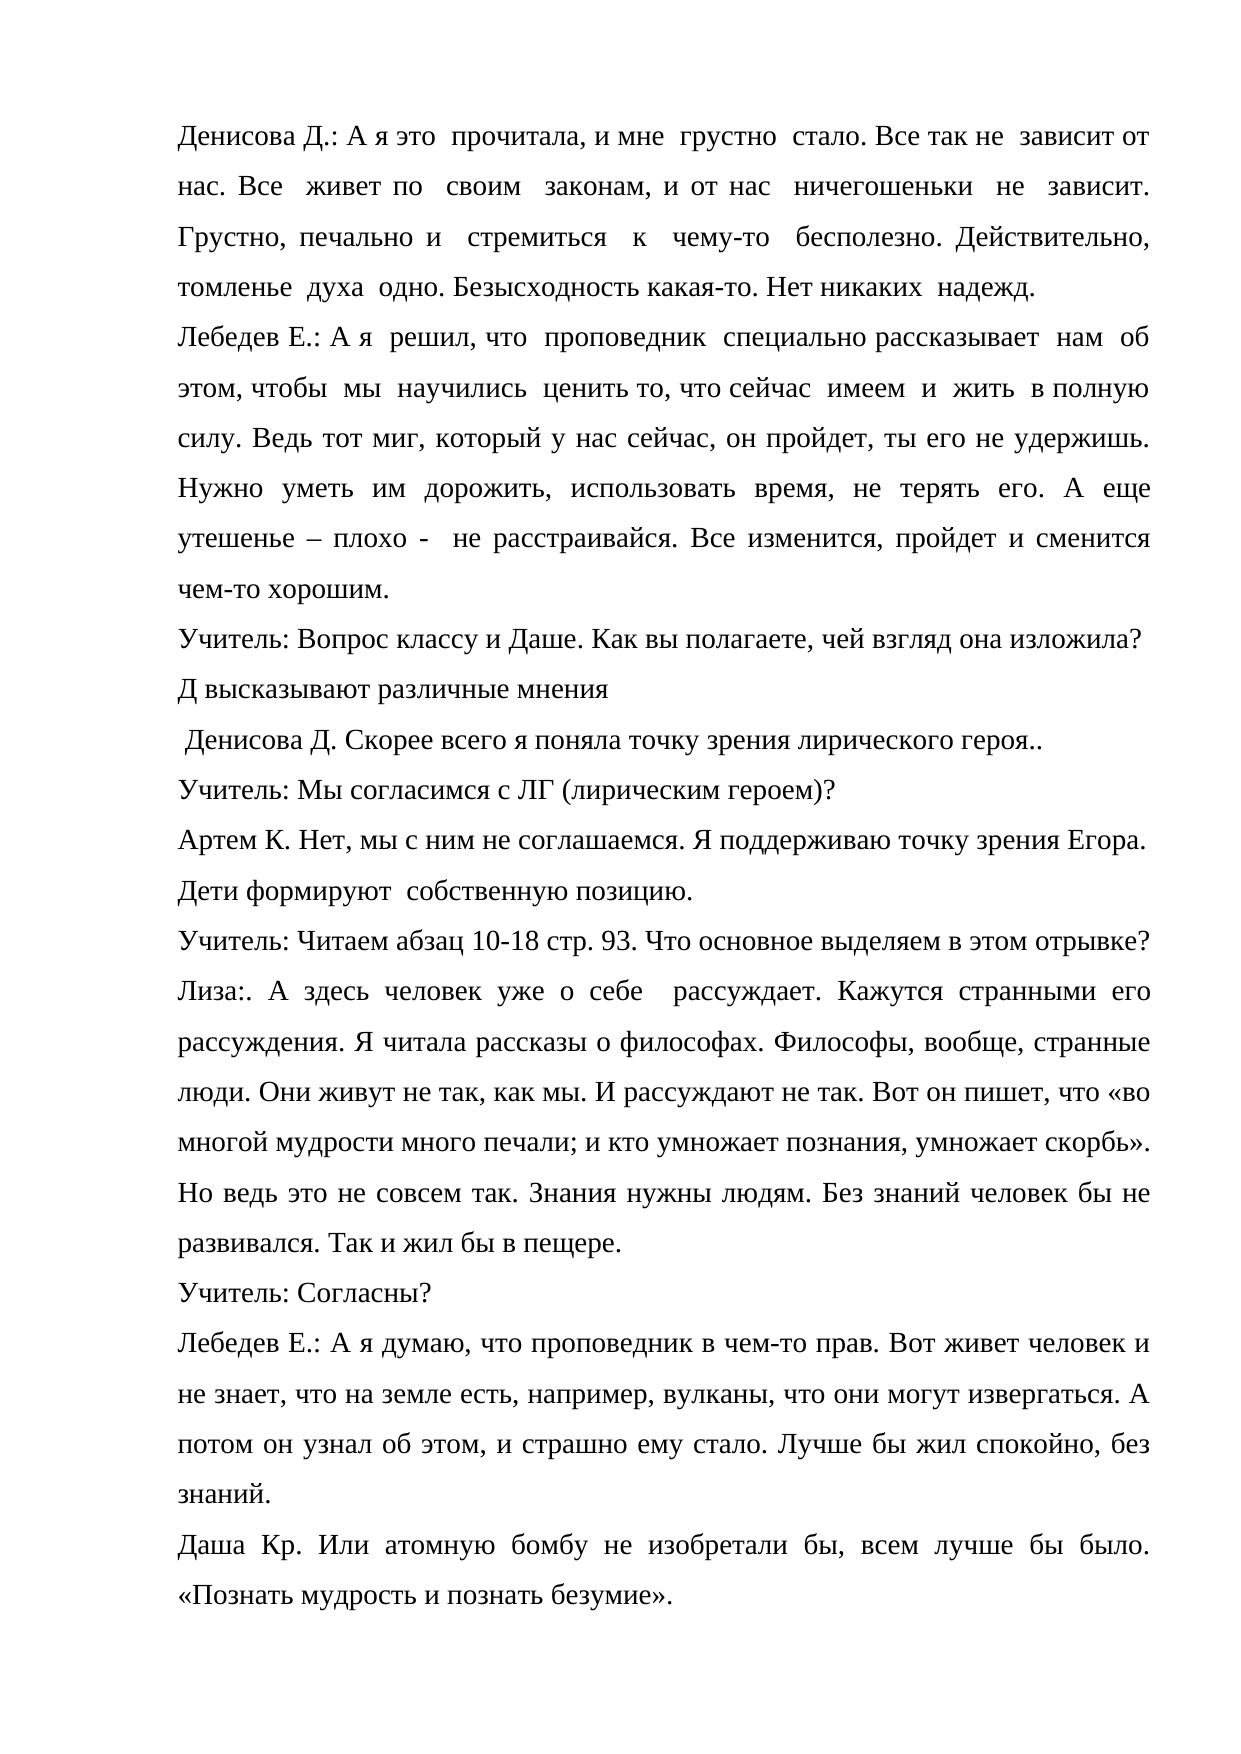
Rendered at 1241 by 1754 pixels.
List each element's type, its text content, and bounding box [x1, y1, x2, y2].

text Денисова Д. Скорее всего я поняла точку зрения лирического героя.. [177, 722, 1152, 755]
text Учитель: Согласны? [177, 1275, 1152, 1309]
text Артем К. Нет, мы с ним не соглашаемся. Я поддерживаю точку зрения Егора. [177, 822, 1152, 856]
text Денисова Д.: А я это прочитала, и мне грустно стало. Все так не зависит от нас. Все живет по своим законам, и от нас ничегошеньки не зависит. Грустно, печально и стремиться к чему-то бесполезно. Действительно, томленье духа одно. Безысходность какая-то. Нет никаких надежд. [177, 118, 1152, 303]
text Лиза:. А здесь человек уже о себе рассуждает. Кажутся странными его рассуждения. Я читала рассказы о философах. Философы, вообще, странные люди. Они живут не так, как мы. И рассуждают не так. Вот он пишет, что «во многой мудрости много печали; и кто умножает познания, умножает скорбь». Но ведь это не совсем так. Знания нужны людям. Без знаний человек бы не развивался. Так и жил бы в пещере. [177, 973, 1152, 1258]
text Д высказывают различные мнения [177, 672, 1152, 705]
text Лебедев Е.: А я думаю, что проповедник в чем-то прав. Вот живет человек и не знает, что на земле есть, например, вулканы, что они могут извергаться. А потом он узнал об этом, и страшно ему стало. Лучше бы жил спокойно, без знаний. [177, 1326, 1152, 1510]
text Лебедев Е.: А я решил, что проповедник специально рассказывает нам об этом, чтобы мы научились ценить то, что сейчас имеем и жить в полную силу. Ведь тот миг, который у нас сейчас, он пройдет, ты его не удержишь. Нужно уметь им дорожить, использовать время, не терять его. А еще утешенье – плохо - не расстраивайся. Все изменится, пройдет и сменится чем-то хорошим. [177, 319, 1152, 604]
text Дети формируют собственную позицию. [177, 873, 1152, 906]
text Учитель: Читаем абзац 10-18 стр. 93. Что основное выделяем в этом отрывке? [177, 923, 1152, 957]
text Даша Кр. Или атомную бомбу не изобретали бы, всем лучше бы было. «Познать мудрость и познать безумие». [177, 1527, 1152, 1611]
text Учитель: Мы согласимся с ЛГ (лирическим героем)? [177, 772, 1152, 806]
text Учитель: Вопрос классу и Даше. Как вы полагаете, чей взгляд она изложила? [177, 621, 1152, 655]
